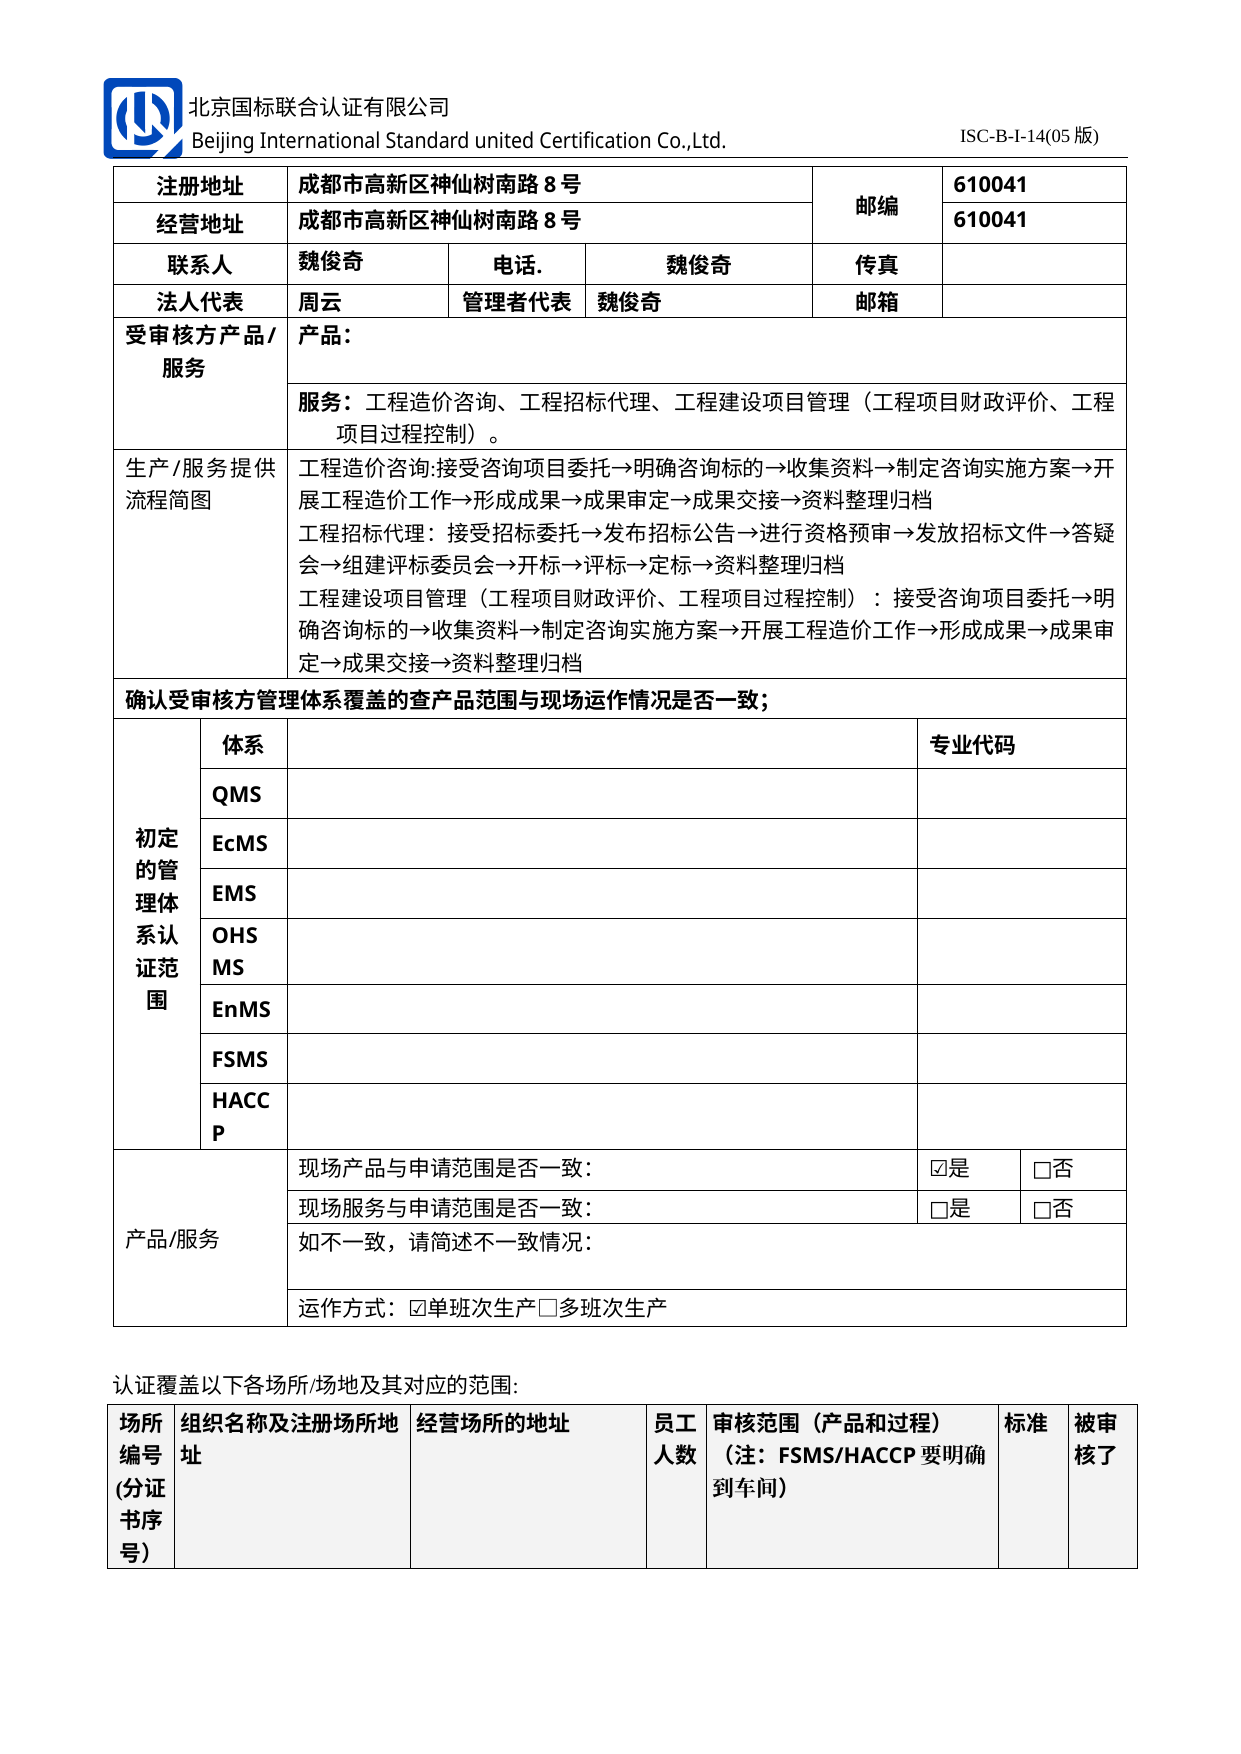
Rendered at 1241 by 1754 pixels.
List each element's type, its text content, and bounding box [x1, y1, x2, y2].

table_cell [918, 769, 1126, 818]
table_cell [918, 985, 1126, 1033]
table_cell 专业代码 [918, 719, 1126, 768]
table_cell 现场产品与申请范围是否一致： [288, 1150, 917, 1190]
table_cell [288, 1084, 917, 1149]
table_cell QMS [201, 769, 287, 818]
table_cell 产品： [288, 318, 1126, 383]
table_cell □是 [918, 1191, 1020, 1223]
table_cell 魏俊奇 [586, 285, 812, 317]
table_header 经营场所的地址 [411, 1405, 646, 1568]
table_cell EMS [201, 869, 287, 917]
table_cell 初定的管理体系认证范围 [114, 719, 200, 1149]
table_header 被审核了 [1069, 1405, 1137, 1568]
picture [103, 78, 183, 159]
table_cell 法人代表 [114, 285, 287, 317]
table_cell [288, 819, 917, 868]
table_cell HACCP [201, 1084, 287, 1149]
table_cell 周云 [288, 285, 448, 317]
table_header 组织名称及注册场所地址 [175, 1405, 410, 1568]
table_cell [918, 869, 1126, 917]
table_cell [918, 919, 1126, 983]
table_cell 体系 [201, 719, 287, 768]
table_cell 联系人 [114, 244, 287, 283]
table_cell 魏俊奇 [586, 244, 812, 283]
table_cell 成都市高新区神仙树南路8号 [288, 167, 812, 202]
table_cell 管理者代表 [449, 285, 585, 317]
table_cell 生产/服务提供流程简图 [114, 450, 287, 678]
table_cell [943, 285, 1126, 317]
table_header 场所编号 (分证书序号） [108, 1405, 174, 1568]
table_cell 610041 [943, 167, 1126, 202]
table_header 员工人数 [647, 1405, 706, 1568]
table_cell [918, 1034, 1126, 1083]
table_cell 产品/服务 [114, 1150, 287, 1326]
table_cell [943, 244, 1126, 283]
table_cell 注册地址 [114, 167, 287, 202]
table_cell [918, 1084, 1126, 1149]
table_cell □否 [1021, 1191, 1126, 1223]
table_cell [288, 1034, 917, 1083]
table_header 标准 [999, 1405, 1068, 1568]
table_cell 成都市高新区神仙树南路8号 [288, 203, 812, 243]
table_cell [288, 769, 917, 818]
text 认证覆盖以下各场所/场地及其对应的范围: [112, 1367, 1128, 1400]
table_cell 传真 [813, 244, 942, 283]
table_cell 经营地址 [114, 203, 287, 243]
table_cell 确认受审核方管理体系覆盖的查产品范围与现场运作情况是否一致； [114, 679, 1126, 718]
table_cell 魏俊奇 [288, 244, 448, 283]
table_cell 现场服务与申请范围是否一致： [288, 1191, 917, 1223]
table_cell EcMS [201, 819, 287, 868]
table_cell [288, 719, 917, 768]
table_cell 邮编 [813, 167, 942, 243]
table_cell [288, 919, 917, 983]
table_cell 运作方式：☑单班次生产□多班次生产 [288, 1290, 1126, 1326]
table_cell [288, 869, 917, 917]
table_cell OHSMS [201, 919, 287, 983]
table_header 审核范围（产品和过程） （注：FSMS/HACCP要明确到车间） [707, 1405, 998, 1568]
table_cell ☑是 [918, 1150, 1020, 1190]
table_cell □否 [1021, 1150, 1126, 1190]
table_cell [288, 985, 917, 1033]
table_cell 受审核方产品/服务 [114, 318, 287, 449]
table_cell FSMS [201, 1034, 287, 1083]
table_cell 电话. [449, 244, 585, 283]
table_cell 610041 [943, 203, 1126, 243]
table_cell EnMS [201, 985, 287, 1033]
table_cell 如不一致，请简述不一致情况： [288, 1224, 1126, 1289]
table_cell [918, 819, 1126, 868]
table_cell 工程造价咨询:接受咨询项目委托→明确咨询标的→收集资料→制定咨询实施方案→开展工程造价工作→形成成果→成果审定→成果交接→资料整理归档 工程招标代理：接受招标委托→发布招标公告→进行资格预审→发放招标文件→答疑会→组建评标委员会→开标→评标→定标→资料整理归档 工程建设项目管理（工程项目财政评价、工程项目过程控制）：接受咨询项目委托→明确咨询标的→收集资料→制定咨询实施方案→开展工程造价工作→形成成果→成果审定→成果交接→资料整理归档 [288, 450, 1126, 678]
table_cell 邮箱 [813, 285, 942, 317]
table_cell 服务：工程造价咨询、工程招标代理、工程建设项目管理（工程项目财政评价、工程项目过程控制）。 [288, 384, 1126, 449]
